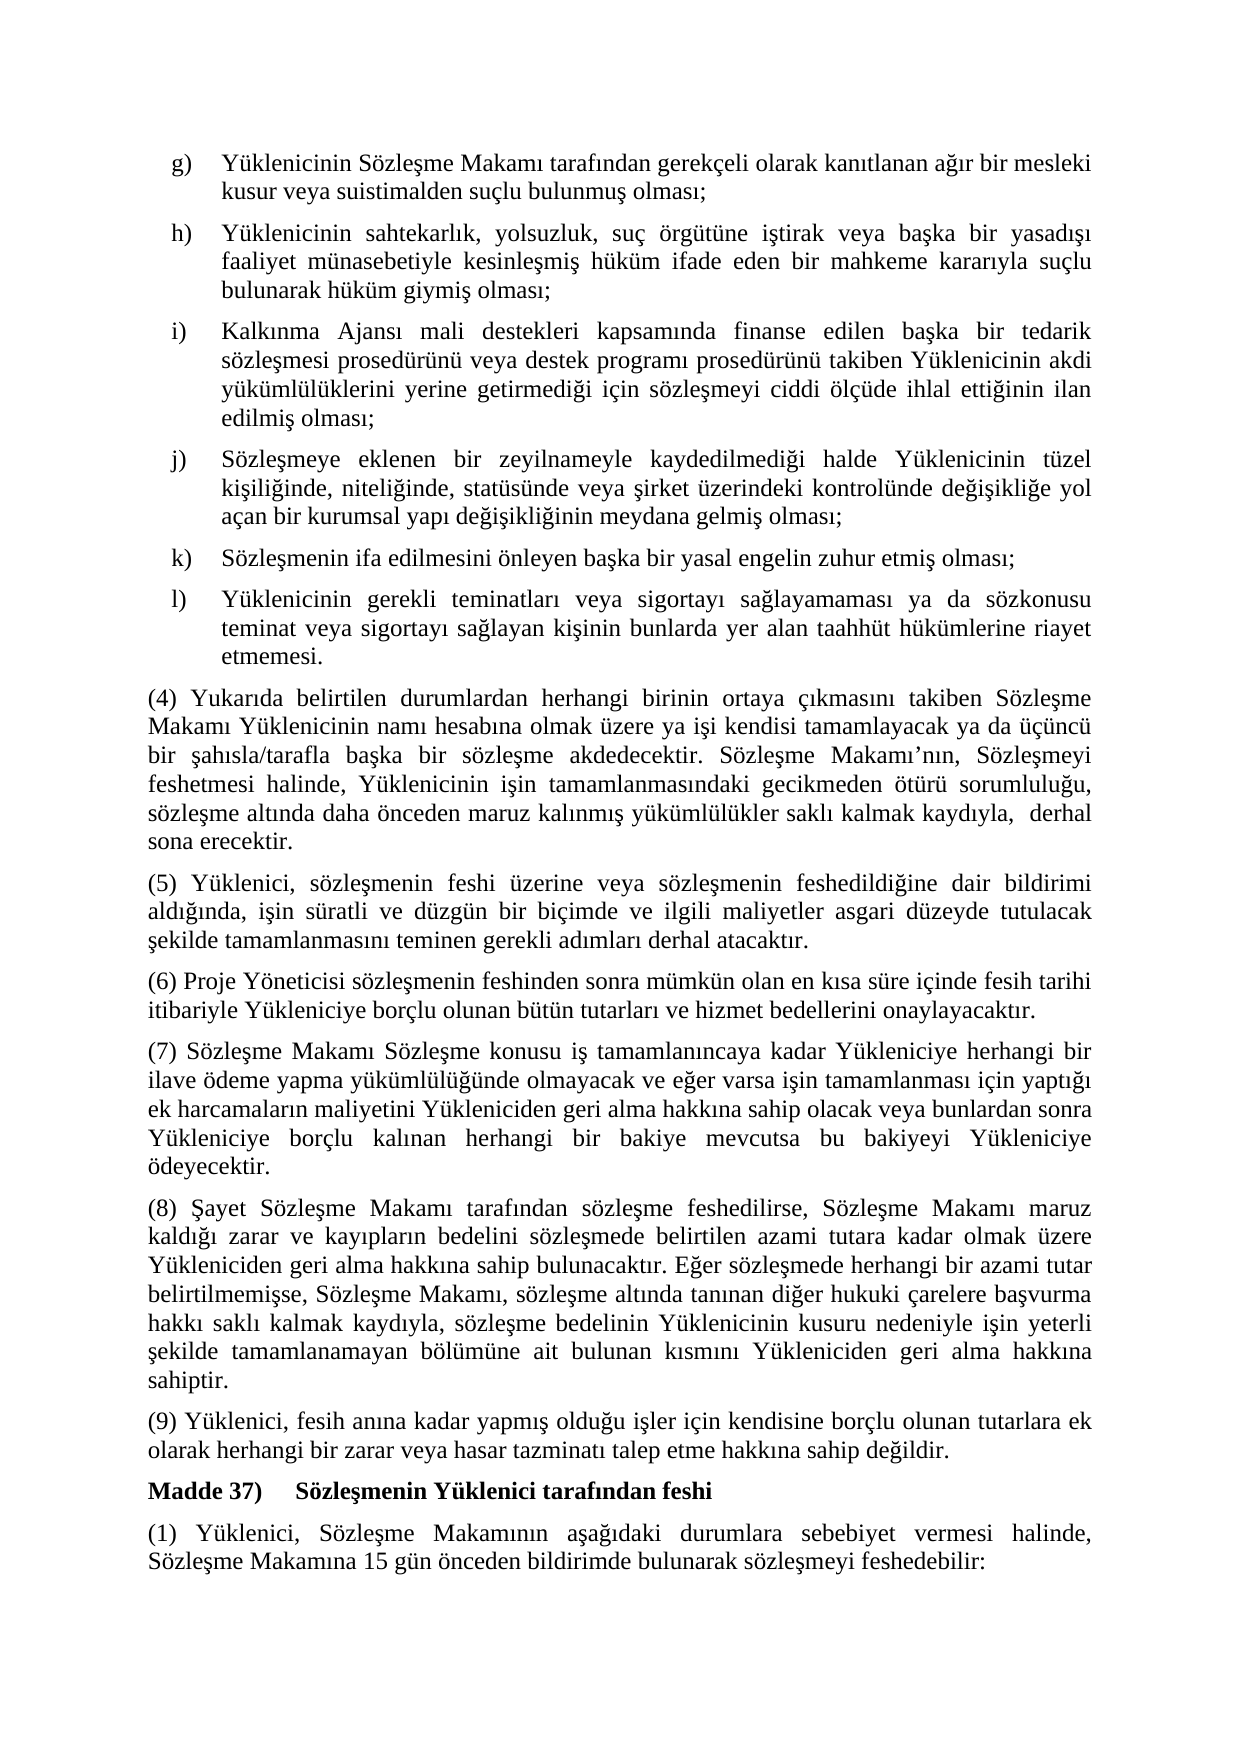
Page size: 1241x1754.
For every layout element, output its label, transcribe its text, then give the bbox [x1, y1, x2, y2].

list Yüklenicinin Sözleşme Makamı tarafından gerekçeli olarak kanıtlanan ağır bir mesleki kusur veya suistimalden suçlu bulunmuş olması; [171, 148, 1093, 205]
list Yüklenicinin sahtekarlık, yolsuzluk, suç örgütüne iştirak veya başka bir yasadışı faaliyet münasebetiyle kesinleşmiş hüküm ifade eden bir mahkeme kararıyla suçlu bulunarak hüküm giymiş olması; [171, 218, 1093, 304]
text (9) Yüklenici, fesih anına kadar yapmış olduğu işler için kendisine borçlu olunan tutarlara ek olarak herhangi bir zarar veya hasar tazminatı talep etme hakkına sahip değildir. [148, 1406, 1093, 1464]
text (6) Proje Yöneticisi sözleşmenin feshinden sonra mümkün olan en kısa süre içinde fesih tarihi itibariyle Yükleniciye borçlu olunan bütün tutarları ve hizmet bedellerini onaylayacaktır. [148, 966, 1093, 1024]
list Kalkınma Ajansı mali destekleri kapsamında finanse edilen başka bir tedarik sözleşmesi prosedürünü veya destek programı prosedürünü takiben Yüklenicinin akdi yükümlülüklerini yerine getirmediği için sözleşmeyi ciddi ölçüde ihlal ettiğinin ilan edilmiş olması; [171, 316, 1093, 431]
text (5) Yüklenici, sözleşmenin feshi üzerine veya sözleşmenin feshedildiğine dair bildirimi aldığında, işin süratli ve düzgün bir biçimde ve ilgili maliyetler asgari düzeyde tutulacak şekilde tamamlanmasını teminen gerekli adımları derhal atacaktır. [148, 868, 1093, 954]
text (1) Yüklenici, Sözleşme Makamının aşağıdaki durumlara sebebiyet vermesi halinde, Sözleşme Makamına 15 gün önceden bildirimde bulunarak sözleşmeyi feshedebilir: [148, 1518, 1093, 1575]
text (7) Sözleşme Makamı Sözleşme konusu iş tamamlanıncaya kadar Yükleniciye herhangi bir ilave ödeme yapma yükümlülüğünde olmayacak ve eğer varsa işin tamamlanması için yaptığı ek harcamaların maliyetini Yükleniciden geri alma hakkına sahip olacak veya bunlardan sonra Yükleniciye borçlu kalınan herhangi bir bakiye mevcutsa bu bakiyeyi Yükleniciye ödeyecektir. [148, 1036, 1093, 1180]
list Sözleşmenin Yüklenici tarafından feshi [148, 1476, 1093, 1505]
text (4) Yukarıda belirtilen durumlardan herhangi birinin ortaya çıkmasını takiben Sözleşme Makamı Yüklenicinin namı hesabına olmak üzere ya işi kendisi tamamlayacak ya da üçüncü bir şahısla/tarafla başka bir sözleşme akdedecektir. Sözleşme Makamı’nın, Sözleşmeyi feshetmesi halinde, Yüklenicinin işin tamamlanmasındaki gecikmeden ötürü sorumluluğu, sözleşme altında daha önceden maruz kalınmış yükümlülükler saklı kalmak kaydıyla, derhal sona erecektir. [148, 683, 1093, 855]
list Yüklenicinin gerekli teminatları veya sigortayı sağlayamaması ya da sözkonusu teminat veya sigortayı sağlayan kişinin bunlarda yer alan taahhüt hükümlerine riayet etmemesi. [171, 584, 1093, 670]
list Sözleşmeye eklenen bir zeyilnameyle kaydedilmediği halde Yüklenicinin tüzel kişiliğinde, niteliğinde, statüsünde veya şirket üzerindeki kontrolünde değişikliğe yol açan bir kurumsal yapı değişikliğinin meydana gelmiş olması; [171, 444, 1093, 530]
list Sözleşmenin ifa edilmesini önleyen başka bir yasal engelin zuhur etmiş olması; [171, 543, 1093, 571]
text (8) Şayet Sözleşme Makamı tarafından sözleşme feshedilirse, Sözleşme Makamı maruz kaldığı zarar ve kayıpların bedelini sözleşmede belirtilen azami tutara kadar olmak üzere Yükleniciden geri alma hakkına sahip bulunacaktır. Eğer sözleşmede herhangi bir azami tutar belirtilmemişse, Sözleşme Makamı, sözleşme altında tanınan diğer hukuki çarelere başvurma hakkı saklı kalmak kaydıyla, sözleşme bedelinin Yüklenicinin kusuru nedeniyle işin yeterli şekilde tamamlanamayan bölümüne ait bulunan kısmını Yükleniciden geri alma hakkına sahiptir. [148, 1193, 1093, 1394]
